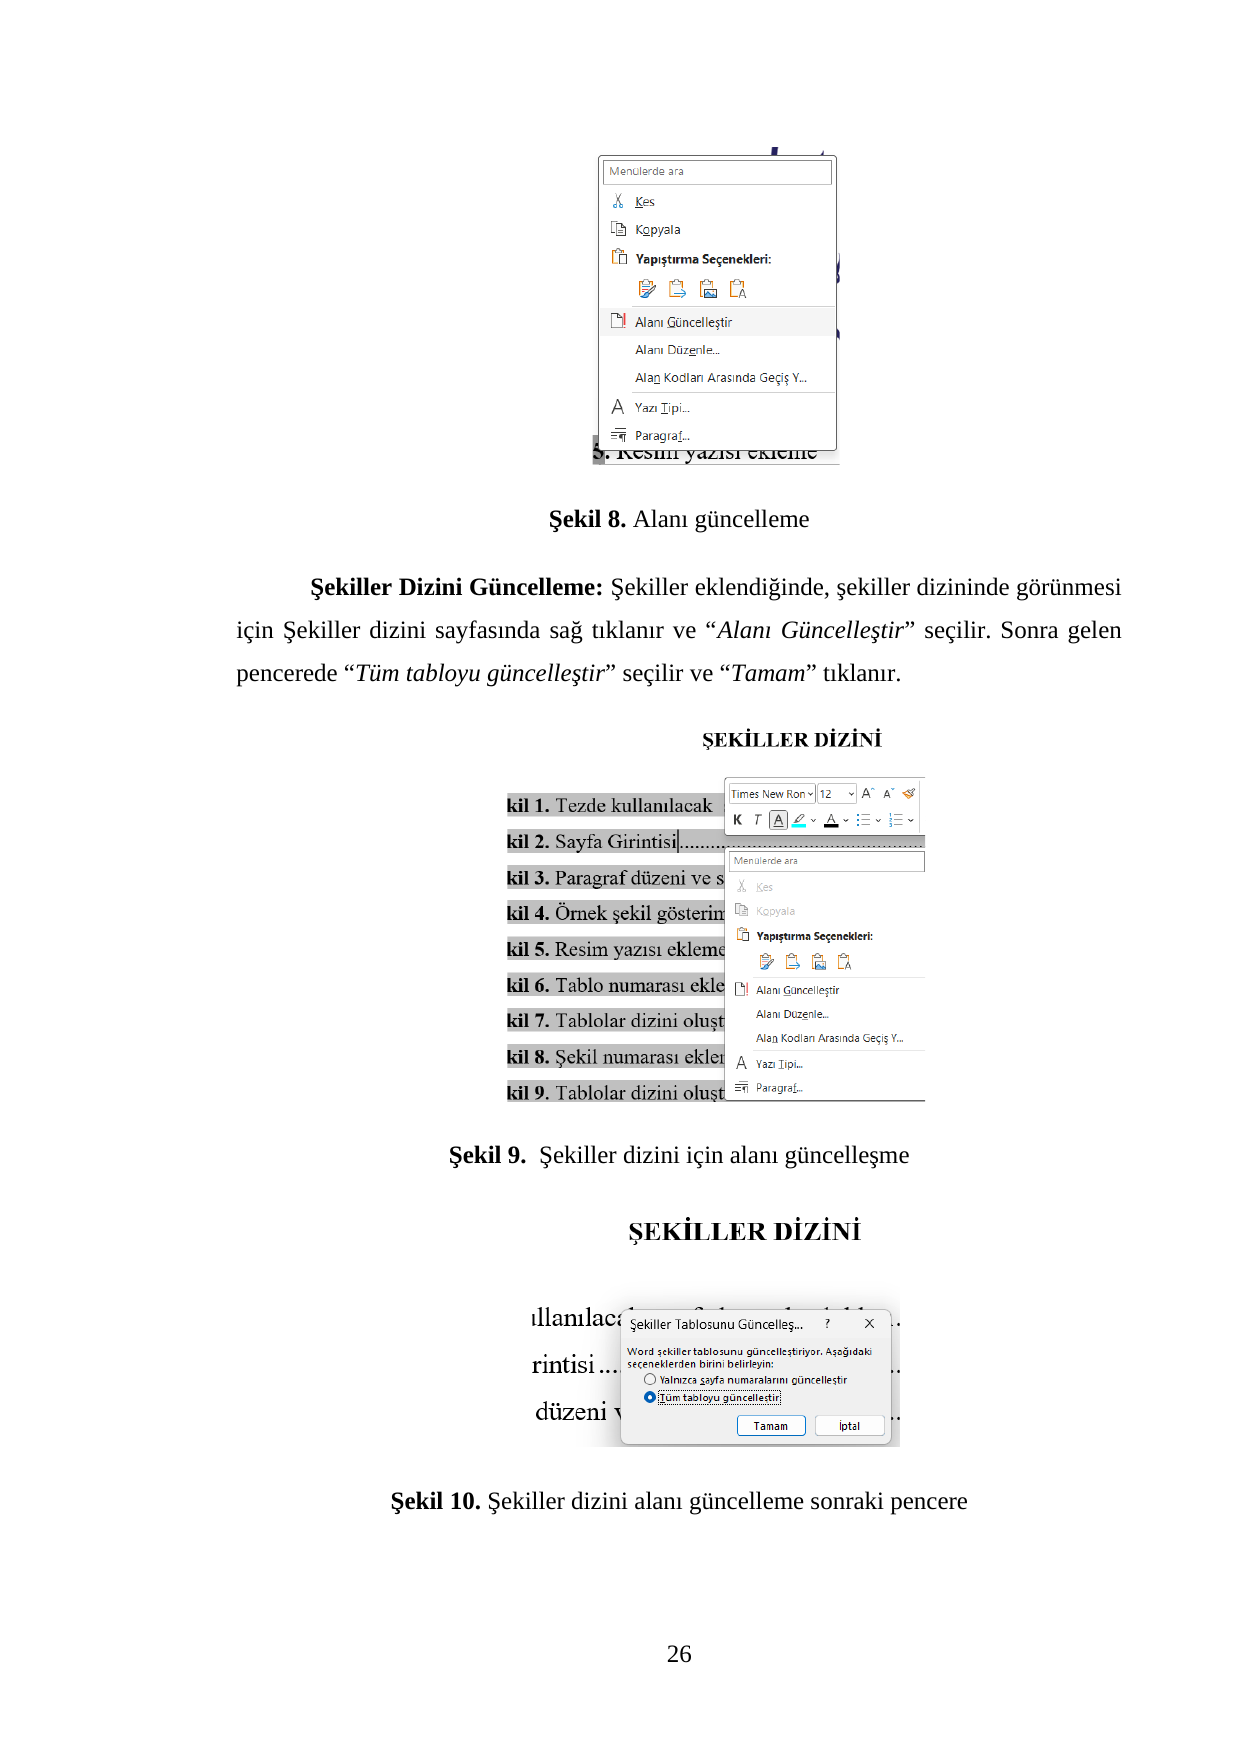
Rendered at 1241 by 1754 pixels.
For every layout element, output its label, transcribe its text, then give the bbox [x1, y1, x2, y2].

text Şekil 10. Şekiller dizini alanı güncelleme sonraki pencere [236, 1486, 1122, 1514]
text Şekil 8. Alanı güncelleme [236, 504, 1122, 533]
picture [507, 726, 926, 1102]
picture [532, 1208, 900, 1447]
text Şekiller Dizini Güncelleme: Şekiller eklendiğinde, şekiller dizininde görünmesi için Şekiller dizini sayfasında sağ tıklanır ve “Alanı Güncelleştir” seçilir. Sonra gelen pencerede “Tüm tabloyu güncelleştir” seçilir ve “Tamam” tıklanır. [236, 572, 1122, 687]
picture [592, 147, 840, 465]
text Şekil 9. Şekiller dizini için alanı güncelleşme [236, 1141, 1122, 1169]
